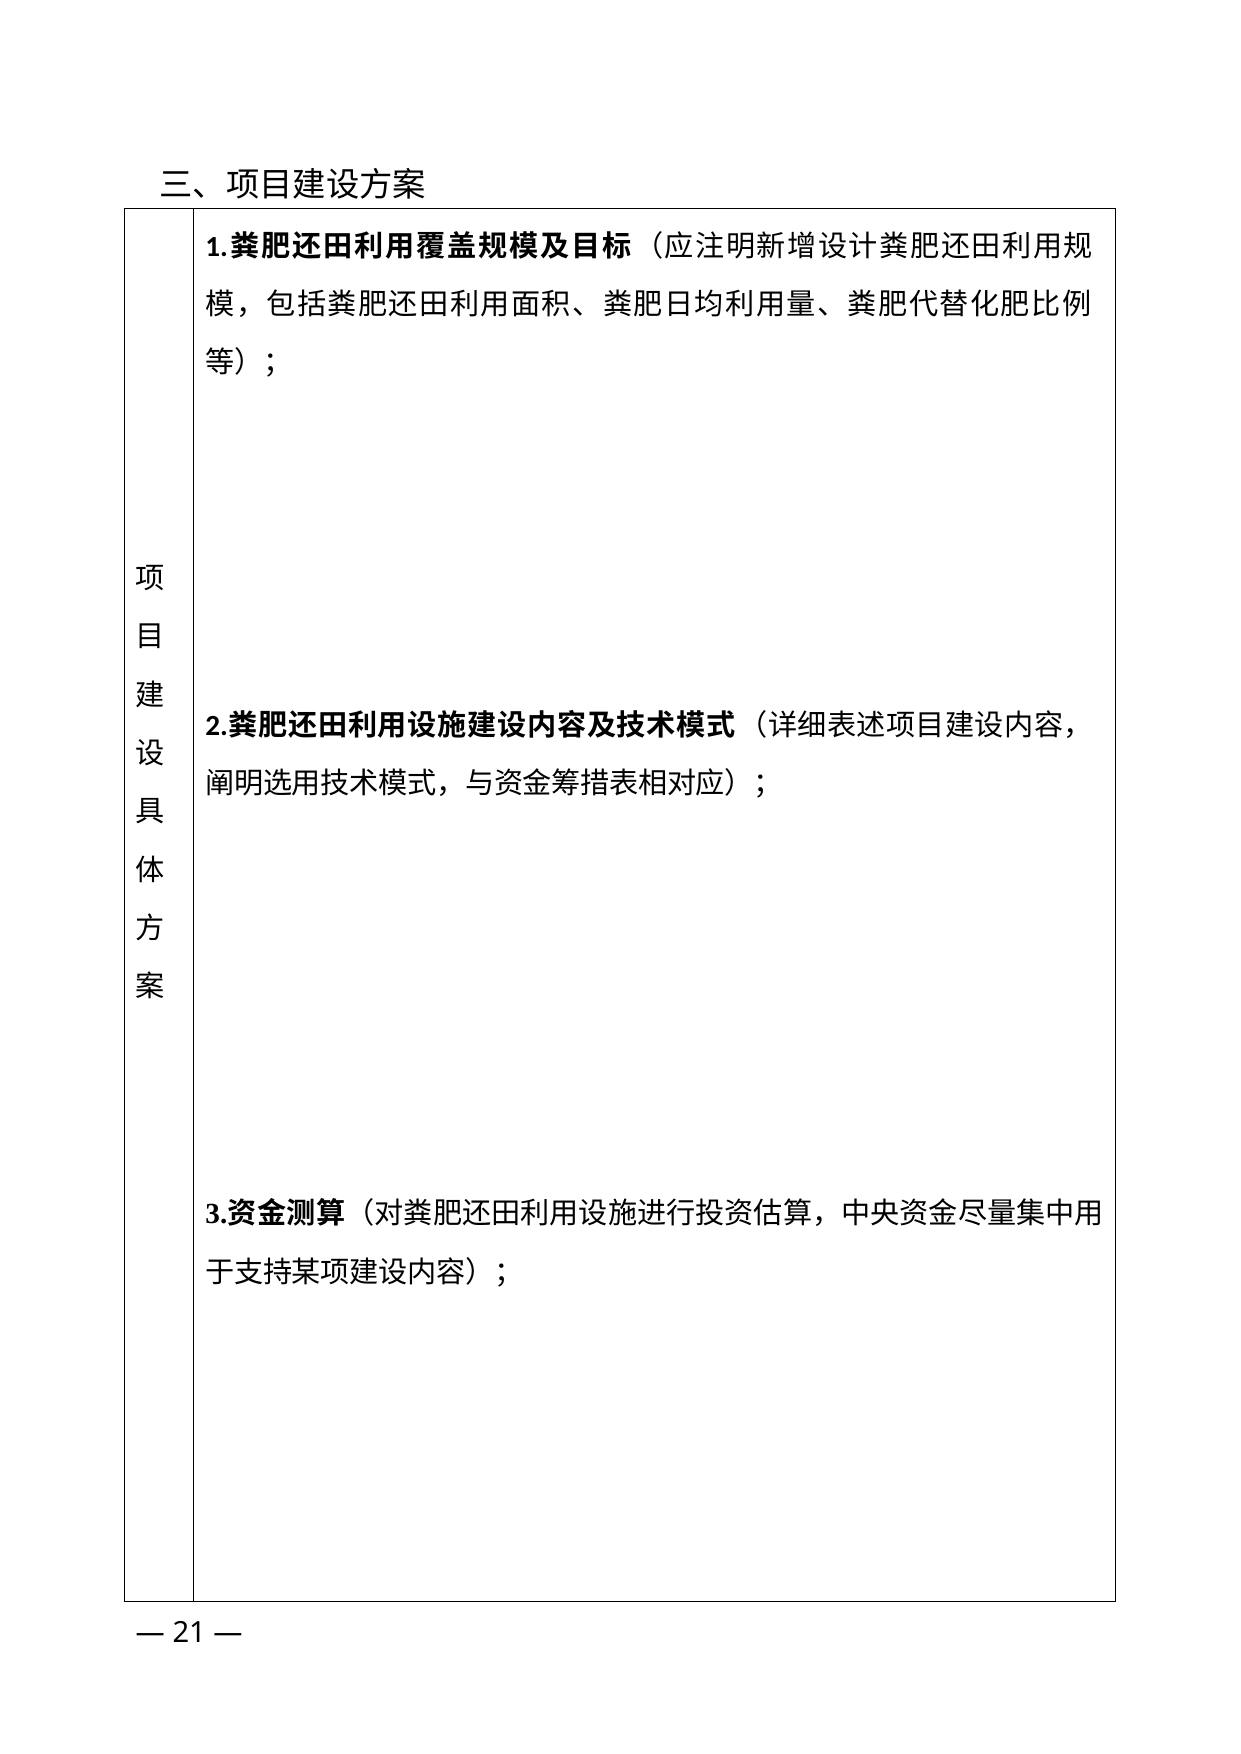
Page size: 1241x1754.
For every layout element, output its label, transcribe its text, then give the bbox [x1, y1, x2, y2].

table_header 项目建设具体方案 [125, 209, 193, 1601]
text 三、项目建设方案 [159, 150, 1105, 208]
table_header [194, 209, 1115, 1601]
